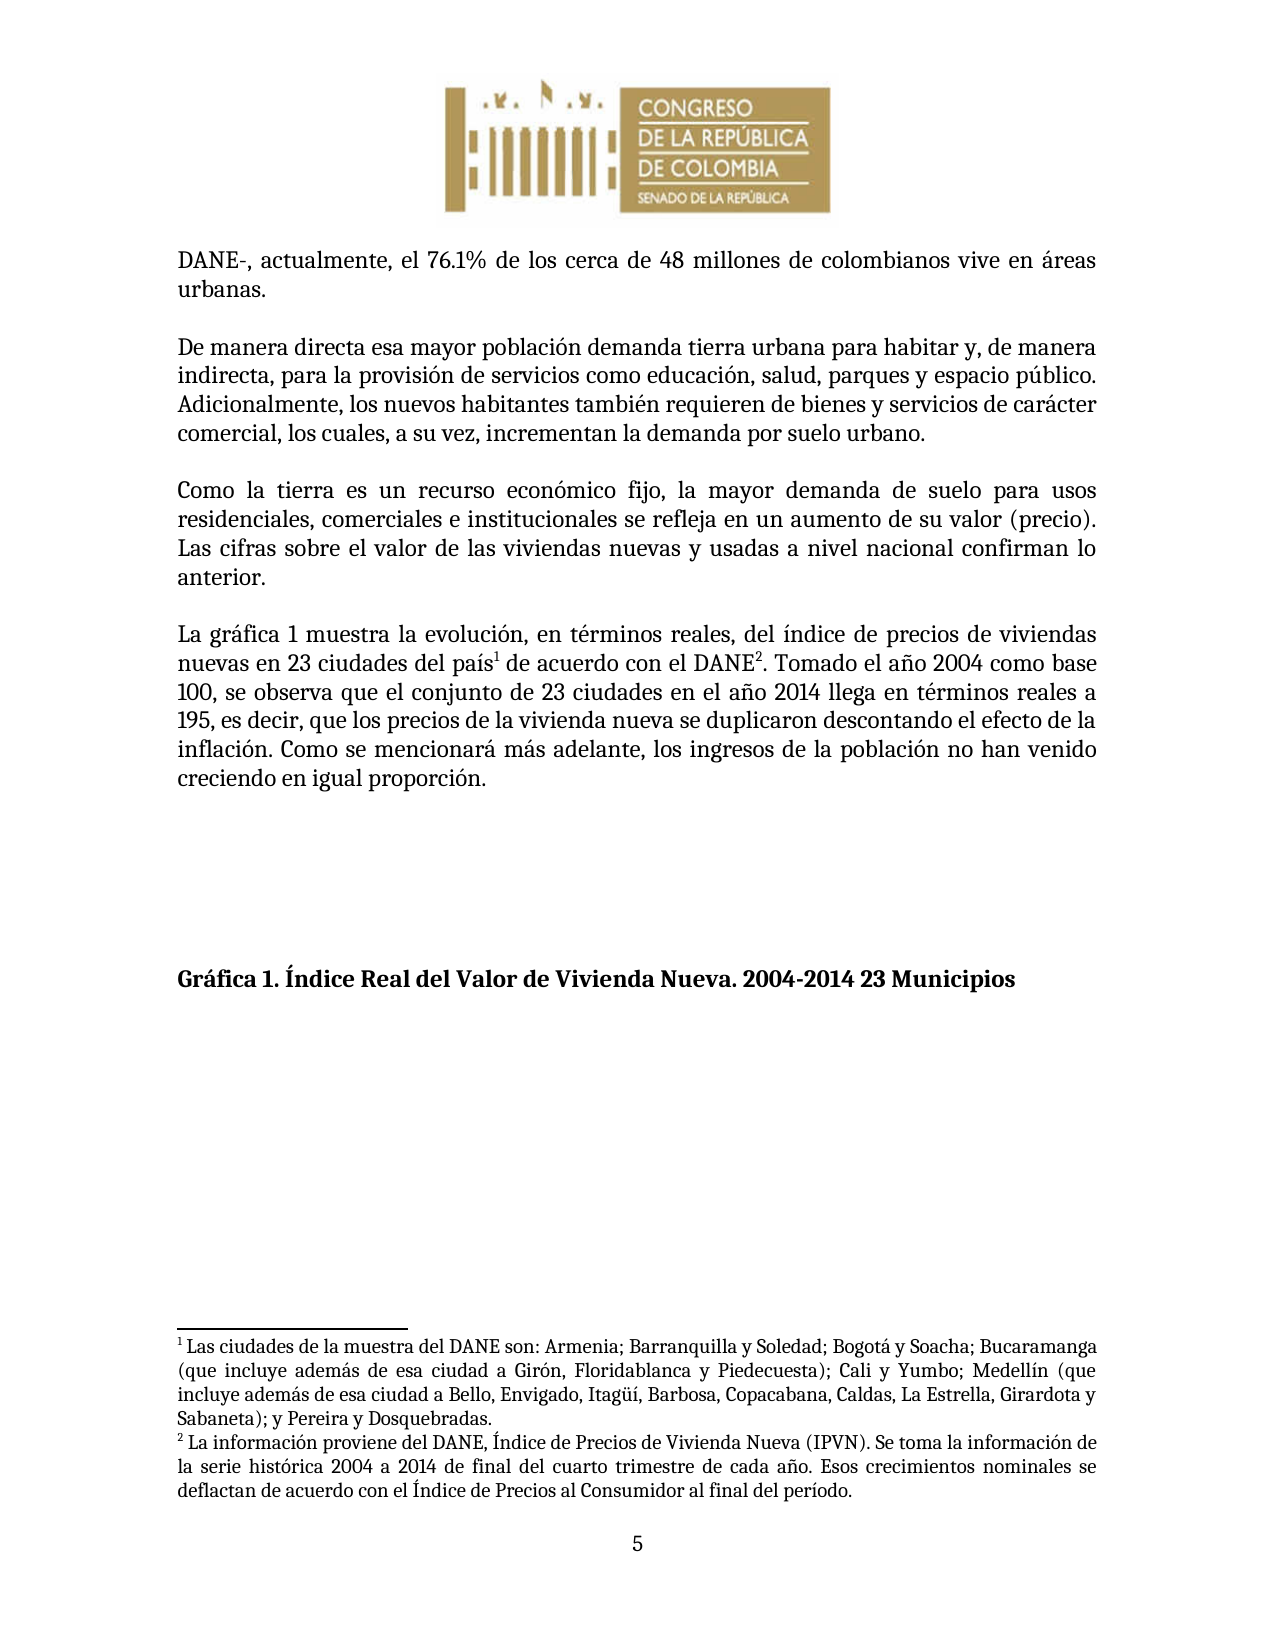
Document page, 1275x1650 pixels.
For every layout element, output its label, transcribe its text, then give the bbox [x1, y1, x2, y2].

text Como la tierra es un recurso económico fijo, la mayor demanda de suelo para usos residenciales, comerciales e institucionales se refleja en un aumento de su valor (precio). Las cifras sobre el valor de las viviendas nuevas y usadas a nivel nacional confirman lo anterior. [177, 476, 1098, 591]
text De manera directa esa mayor población demanda tierra urbana para habitar y, de manera indirecta, para la provisión de servicios como educación, salud, parques y espacio público. Adicionalmente, los nuevos habitantes también requieren de bienes y servicios de carácter comercial, los cuales, a su vez, incrementan la demanda por suelo urbano. [177, 332, 1098, 447]
picture [436, 73, 839, 228]
text Gráfica 1. Índice Real del Valor de Vivienda Nueva. 2004-2014 23 Municipios [177, 965, 1098, 994]
text La gráfica 1 muestra la evolución, en términos reales, del índice de precios de viviendas nuevas en 23 ciudades del país de acuerdo con el DANE. Tomado el año 2004 como base 100, se observa que el conjunto de 23 ciudades en el año 2014 llega en términos reales a 195, es decir, que los precios de la vivienda nueva se duplicaron descontando el efecto de la inflación. Como se mencionará más adelante, los ingresos de la población no han venido creciendo en igual proporción. [177, 620, 1098, 792]
